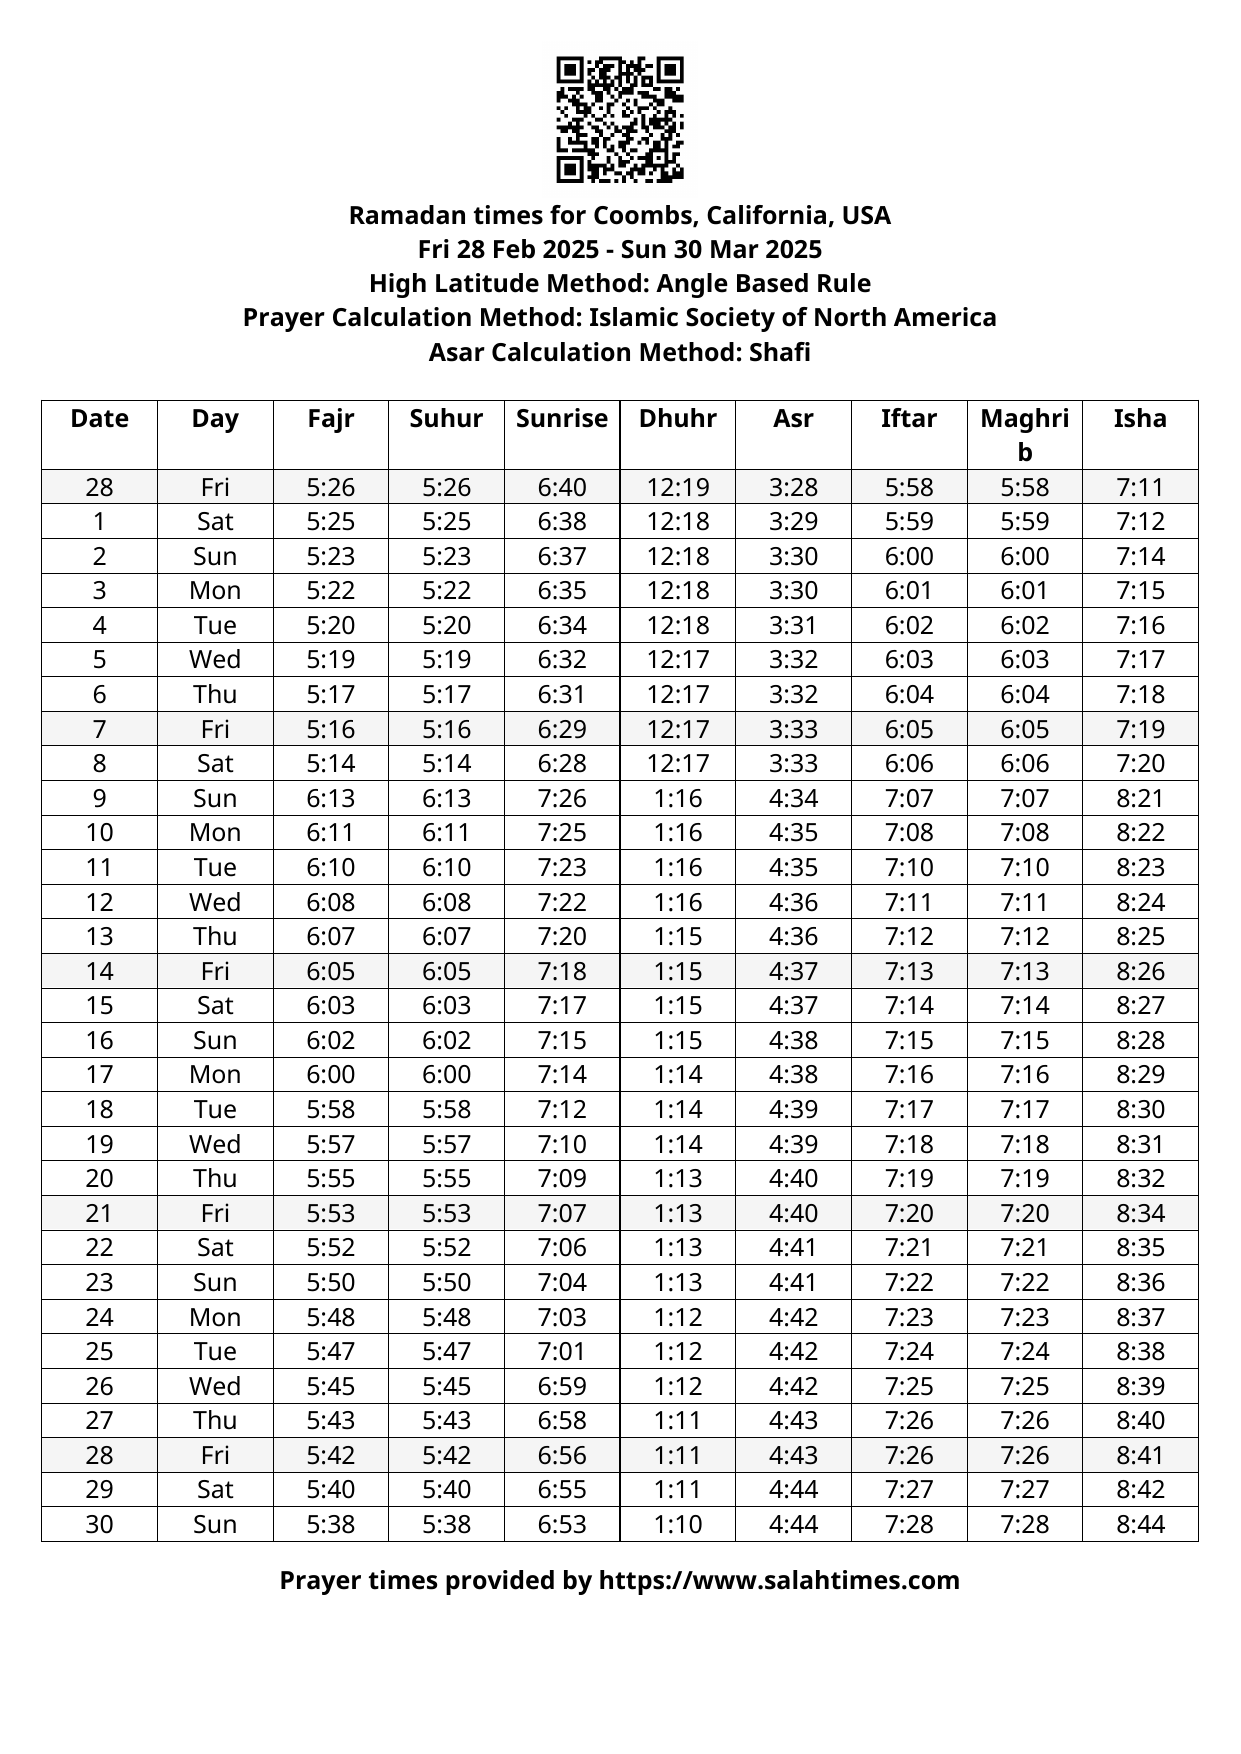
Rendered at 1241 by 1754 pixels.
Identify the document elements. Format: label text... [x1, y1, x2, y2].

table_cell 5:22 [389, 574, 504, 607]
table_cell Wed [158, 643, 273, 676]
table_cell 1:11 [621, 1473, 735, 1506]
table_cell 12:19 [621, 470, 735, 503]
table_cell Sun [158, 1507, 273, 1541]
table_cell 6:04 [968, 677, 1082, 711]
table_cell 8:31 [1083, 1127, 1198, 1160]
table_cell 4:39 [736, 1092, 851, 1126]
table_cell Sat [158, 504, 273, 538]
table_cell 1:12 [621, 1300, 735, 1333]
table_cell 4:34 [736, 781, 851, 814]
table_cell 6:00 [852, 539, 967, 572]
table_cell 7:10 [505, 1127, 619, 1160]
table_cell 6:31 [505, 677, 619, 711]
table_cell 18 [42, 1092, 157, 1126]
table_cell 8:21 [1083, 781, 1198, 814]
table_cell 12:18 [621, 504, 735, 538]
table_cell 7:12 [852, 919, 967, 953]
table_cell 7:16 [1083, 608, 1198, 642]
table_cell 7:07 [968, 781, 1082, 814]
table_cell 22 [42, 1231, 157, 1264]
table_cell 7:06 [505, 1231, 619, 1264]
table_cell 8:42 [1083, 1473, 1198, 1506]
table_cell 7:22 [505, 885, 619, 918]
table_cell 7:18 [505, 954, 619, 987]
table_cell 7:28 [968, 1507, 1082, 1541]
table_cell 6:13 [389, 781, 504, 814]
table_cell 4:35 [736, 816, 851, 849]
table_cell 28 [42, 470, 157, 503]
table_cell 7:17 [968, 1092, 1082, 1126]
table_cell 4:37 [736, 954, 851, 987]
table_cell 4:41 [736, 1265, 851, 1299]
table_cell 7:21 [968, 1231, 1082, 1264]
table_cell 5:53 [274, 1196, 388, 1229]
table_cell 5:58 [968, 470, 1082, 503]
table_cell 7:14 [852, 989, 967, 1022]
table_cell 5:17 [389, 677, 504, 711]
table_cell 12:17 [621, 712, 735, 745]
table_cell 7:17 [505, 989, 619, 1022]
table_cell 5:25 [274, 504, 388, 538]
table_header Suhur [389, 401, 504, 469]
table_cell 7:19 [1083, 712, 1198, 745]
table_cell 5:25 [389, 504, 504, 538]
table_cell 6:05 [852, 712, 967, 745]
table_cell 5:50 [274, 1265, 388, 1299]
table_cell Mon [158, 1300, 273, 1333]
table_cell 1:15 [621, 1023, 735, 1057]
table_cell Thu [158, 919, 273, 953]
table_cell 5:47 [389, 1334, 504, 1368]
table_cell 13 [42, 919, 157, 953]
table_cell 5:17 [274, 677, 388, 711]
table_cell 7:20 [1083, 746, 1198, 780]
table_cell 4:36 [736, 919, 851, 953]
table_cell 11 [42, 850, 157, 884]
table_cell 7:14 [1083, 539, 1198, 572]
table_cell 14 [42, 954, 157, 987]
table_cell 4:40 [736, 1196, 851, 1229]
table_cell 7:12 [505, 1092, 619, 1126]
table_cell 5:26 [274, 470, 388, 503]
table_cell Tue [158, 1092, 273, 1126]
table_cell 1:11 [621, 1404, 735, 1437]
table_cell 5:45 [389, 1369, 504, 1402]
table_cell 1:15 [621, 989, 735, 1022]
table_cell 7:25 [852, 1369, 967, 1402]
table_cell 1:11 [621, 1438, 735, 1472]
table_cell 4:44 [736, 1507, 851, 1541]
table_cell 5:57 [274, 1127, 388, 1160]
table_header Maghrib [968, 401, 1082, 469]
table_cell 5:53 [389, 1196, 504, 1229]
table_cell 5:38 [274, 1507, 388, 1541]
table_cell 5:23 [274, 539, 388, 572]
table_cell 8:39 [1083, 1369, 1198, 1402]
picture [542, 41, 699, 198]
table_cell 8:26 [1083, 954, 1198, 987]
table_cell Mon [158, 816, 273, 849]
table_cell 3 [42, 574, 157, 607]
table_cell 7:13 [968, 954, 1082, 987]
table_cell 4 [42, 608, 157, 642]
table_cell 5:58 [852, 470, 967, 503]
table_cell 7:23 [968, 1300, 1082, 1333]
table_cell 6:58 [505, 1404, 619, 1437]
table_cell 1:12 [621, 1369, 735, 1402]
table_cell Fri [158, 470, 273, 503]
table_cell 5:52 [274, 1231, 388, 1264]
table_cell 12:18 [621, 539, 735, 572]
table_cell 6:05 [389, 954, 504, 987]
table_cell 7:01 [505, 1334, 619, 1368]
table_cell 6:00 [274, 1058, 388, 1091]
table_cell 8:38 [1083, 1334, 1198, 1368]
table_cell 5:59 [968, 504, 1082, 538]
table_cell 8:36 [1083, 1265, 1198, 1299]
table_cell 3:33 [736, 746, 851, 780]
table_cell 5:58 [389, 1092, 504, 1126]
table_cell 7:17 [852, 1092, 967, 1126]
table_cell 7:12 [1083, 504, 1198, 538]
table_cell 8:28 [1083, 1023, 1198, 1057]
table_cell 8:40 [1083, 1404, 1198, 1437]
table_cell Mon [158, 574, 273, 607]
table_cell 4:42 [736, 1334, 851, 1368]
table_cell 7:20 [505, 919, 619, 953]
table_cell 7:10 [852, 850, 967, 884]
table_cell 1:13 [621, 1196, 735, 1229]
table_cell 25 [42, 1334, 157, 1368]
table_cell 4:41 [736, 1231, 851, 1264]
table_cell 5:16 [389, 712, 504, 745]
table_cell 5:48 [274, 1300, 388, 1333]
table_cell 7:26 [852, 1438, 967, 1472]
table_cell 7:27 [968, 1473, 1082, 1506]
table_cell 10 [42, 816, 157, 849]
table_cell 1:15 [621, 919, 735, 953]
table_cell 8:24 [1083, 885, 1198, 918]
table_cell 28 [42, 1438, 157, 1472]
table_cell 7:25 [968, 1369, 1082, 1402]
text Ramadan times for Coombs, California, USA [42, 198, 1198, 232]
table_cell 1:13 [621, 1231, 735, 1264]
table_cell 7:18 [1083, 677, 1198, 711]
table_cell 6 [42, 677, 157, 711]
table_cell Wed [158, 1369, 273, 1402]
table_cell 6:04 [852, 677, 967, 711]
table_cell 7:17 [1083, 643, 1198, 676]
table_cell 8:27 [1083, 989, 1198, 1022]
table_header Date [42, 401, 157, 469]
table_cell Mon [158, 1058, 273, 1091]
table_cell 3:28 [736, 470, 851, 503]
table_cell 6:00 [389, 1058, 504, 1091]
table_cell 7:24 [852, 1334, 967, 1368]
table_cell 4:40 [736, 1161, 851, 1195]
table_cell 6:03 [389, 989, 504, 1022]
table_cell 20 [42, 1161, 157, 1195]
table_cell 7:03 [505, 1300, 619, 1333]
table_cell 12 [42, 885, 157, 918]
table_cell Fri [158, 712, 273, 745]
table_cell 7:16 [852, 1058, 967, 1091]
table_cell 7:23 [852, 1300, 967, 1333]
table_cell 8:29 [1083, 1058, 1198, 1091]
table_cell 6:11 [274, 816, 388, 849]
table_cell 5:43 [274, 1404, 388, 1437]
table_cell 7:20 [852, 1196, 967, 1229]
table_cell 4:36 [736, 885, 851, 918]
table_cell 7:22 [968, 1265, 1082, 1299]
table_cell 5:38 [389, 1507, 504, 1541]
table_cell Sun [158, 1265, 273, 1299]
table_cell 5 [42, 643, 157, 676]
table_cell 3:30 [736, 574, 851, 607]
table_cell 6:08 [274, 885, 388, 918]
table_header Sunrise [505, 401, 619, 469]
table_cell 1:16 [621, 850, 735, 884]
table_cell 2 [42, 539, 157, 572]
table_cell 3:31 [736, 608, 851, 642]
table_cell 5:20 [389, 608, 504, 642]
table_header Isha [1083, 401, 1198, 469]
table_cell 7 [42, 712, 157, 745]
table_cell 7:23 [505, 850, 619, 884]
table_cell 6:02 [274, 1023, 388, 1057]
table_cell 5:26 [389, 470, 504, 503]
table_cell 12:18 [621, 574, 735, 607]
table_cell 7:21 [852, 1231, 967, 1264]
table_cell Sat [158, 1473, 273, 1506]
table_cell Thu [158, 1161, 273, 1195]
text Prayer times provided by https://www.salahtimes.com [42, 1563, 1198, 1597]
table_cell 1:10 [621, 1507, 735, 1541]
table_cell 7:04 [505, 1265, 619, 1299]
table_cell 7:14 [968, 989, 1082, 1022]
table_cell 5:19 [389, 643, 504, 676]
table_cell 5:23 [389, 539, 504, 572]
table_cell 1:16 [621, 885, 735, 918]
table_cell 6:11 [389, 816, 504, 849]
table_cell 7:07 [852, 781, 967, 814]
table_cell 8:44 [1083, 1507, 1198, 1541]
table_cell 3:32 [736, 643, 851, 676]
table_cell Fri [158, 954, 273, 987]
table_cell Sun [158, 1023, 273, 1057]
table_cell Wed [158, 1127, 273, 1160]
table_cell 4:35 [736, 850, 851, 884]
table_cell 5:14 [274, 746, 388, 780]
table_cell 6:06 [852, 746, 967, 780]
table_cell 8:35 [1083, 1231, 1198, 1264]
table_cell 23 [42, 1265, 157, 1299]
table_cell 6:59 [505, 1369, 619, 1402]
table_cell 5:22 [274, 574, 388, 607]
table_cell 4:39 [736, 1127, 851, 1160]
table_cell Sat [158, 1231, 273, 1264]
table_cell 6:02 [968, 608, 1082, 642]
table_cell 5:52 [389, 1231, 504, 1264]
table_cell 8:30 [1083, 1092, 1198, 1126]
table_cell 6:37 [505, 539, 619, 572]
table_cell 1:12 [621, 1334, 735, 1368]
table_cell 6:03 [274, 989, 388, 1022]
table_cell 7:26 [968, 1438, 1082, 1472]
table_cell 6:07 [274, 919, 388, 953]
table_cell 6:35 [505, 574, 619, 607]
table_cell 7:22 [852, 1265, 967, 1299]
table_cell 3:32 [736, 677, 851, 711]
table_cell 1:16 [621, 781, 735, 814]
table_cell 7:16 [968, 1058, 1082, 1091]
table_cell 7:08 [968, 816, 1082, 849]
table_cell 15 [42, 989, 157, 1022]
table_cell 12:17 [621, 746, 735, 780]
table_cell 29 [42, 1473, 157, 1506]
table_cell 24 [42, 1300, 157, 1333]
table_cell 5:58 [274, 1092, 388, 1126]
table_cell 5:50 [389, 1265, 504, 1299]
table_cell 5:45 [274, 1369, 388, 1402]
table_cell 7:20 [968, 1196, 1082, 1229]
table_cell 5:19 [274, 643, 388, 676]
table_cell 7:18 [968, 1127, 1082, 1160]
table_header Day [158, 401, 273, 469]
table_cell Sat [158, 746, 273, 780]
table_cell 5:55 [274, 1161, 388, 1195]
table_cell 7:28 [852, 1507, 967, 1541]
table_cell 5:48 [389, 1300, 504, 1333]
table_cell 7:12 [968, 919, 1082, 953]
table_cell 3:30 [736, 539, 851, 572]
table_cell 7:18 [852, 1127, 967, 1160]
table_cell 7:24 [968, 1334, 1082, 1368]
table_cell 7:11 [852, 885, 967, 918]
table_cell 7:19 [968, 1161, 1082, 1195]
table_cell 19 [42, 1127, 157, 1160]
table_cell 6:29 [505, 712, 619, 745]
table_cell Tue [158, 1334, 273, 1368]
table_cell 7:08 [852, 816, 967, 849]
table_cell 7:15 [505, 1023, 619, 1057]
table_cell 4:43 [736, 1438, 851, 1472]
table_cell 12:18 [621, 608, 735, 642]
table_cell 6:28 [505, 746, 619, 780]
table_cell 1:13 [621, 1161, 735, 1195]
table_cell 7:15 [968, 1023, 1082, 1057]
table_cell 6:00 [968, 539, 1082, 572]
table_cell Thu [158, 1404, 273, 1437]
table_cell 7:11 [1083, 470, 1198, 503]
text Asar Calculation Method: Shafi [42, 334, 1198, 368]
table_cell 5:59 [852, 504, 967, 538]
table_cell 7:26 [852, 1404, 967, 1437]
table_cell 17 [42, 1058, 157, 1091]
table_cell Wed [158, 885, 273, 918]
table_cell 8:34 [1083, 1196, 1198, 1229]
table_cell 5:42 [389, 1438, 504, 1472]
table_cell 7:26 [505, 781, 619, 814]
table_cell 21 [42, 1196, 157, 1229]
table_cell 3:33 [736, 712, 851, 745]
table_cell 6:01 [852, 574, 967, 607]
table_cell 5:40 [389, 1473, 504, 1506]
table_cell 1 [42, 504, 157, 538]
table_cell 7:15 [852, 1023, 967, 1057]
table_cell 5:14 [389, 746, 504, 780]
table_cell 27 [42, 1404, 157, 1437]
table_cell 3:29 [736, 504, 851, 538]
table_cell 6:56 [505, 1438, 619, 1472]
table_cell 5:55 [389, 1161, 504, 1195]
table_cell 6:05 [968, 712, 1082, 745]
table_cell 5:43 [389, 1404, 504, 1437]
table_cell 8:32 [1083, 1161, 1198, 1195]
table_cell 6:07 [389, 919, 504, 953]
table_cell 5:57 [389, 1127, 504, 1160]
table_cell 6:55 [505, 1473, 619, 1506]
table_cell 30 [42, 1507, 157, 1541]
table_cell 1:14 [621, 1058, 735, 1091]
table_cell 7:10 [968, 850, 1082, 884]
table_cell 1:14 [621, 1092, 735, 1126]
table_cell 7:19 [852, 1161, 967, 1195]
text Prayer Calculation Method: Islamic Society of North America [42, 300, 1198, 334]
table_cell 6:32 [505, 643, 619, 676]
table_cell 6:03 [852, 643, 967, 676]
table_cell Fri [158, 1438, 273, 1472]
table_cell 6:08 [389, 885, 504, 918]
table_cell 7:07 [505, 1196, 619, 1229]
table_cell 7:25 [505, 816, 619, 849]
table_cell 7:11 [968, 885, 1082, 918]
table_header Fajr [274, 401, 388, 469]
table_cell 6:06 [968, 746, 1082, 780]
table_cell 5:16 [274, 712, 388, 745]
table_cell 6:05 [274, 954, 388, 987]
table_cell 6:53 [505, 1507, 619, 1541]
table_cell 8:41 [1083, 1438, 1198, 1472]
table_cell Sat [158, 989, 273, 1022]
table_cell Thu [158, 677, 273, 711]
table_cell Tue [158, 608, 273, 642]
table_cell Sun [158, 539, 273, 572]
table_cell Fri [158, 1196, 273, 1229]
table_cell 8:37 [1083, 1300, 1198, 1333]
table_cell 6:03 [968, 643, 1082, 676]
table_cell 4:43 [736, 1404, 851, 1437]
table_cell 7:13 [852, 954, 967, 987]
table_cell 26 [42, 1369, 157, 1402]
table_cell 8 [42, 746, 157, 780]
table_cell 4:44 [736, 1473, 851, 1506]
table_cell 4:42 [736, 1369, 851, 1402]
table_cell 1:14 [621, 1127, 735, 1160]
table_cell 6:10 [389, 850, 504, 884]
table_cell Sun [158, 781, 273, 814]
table_cell 6:40 [505, 470, 619, 503]
table_cell 7:09 [505, 1161, 619, 1195]
text High Latitude Method: Angle Based Rule [42, 266, 1198, 300]
table_header Iftar [852, 401, 967, 469]
table_cell 6:13 [274, 781, 388, 814]
table_cell 6:34 [505, 608, 619, 642]
table_cell 4:42 [736, 1300, 851, 1333]
table_cell 12:17 [621, 677, 735, 711]
table_cell 5:40 [274, 1473, 388, 1506]
table_cell 7:14 [505, 1058, 619, 1091]
table_cell 5:42 [274, 1438, 388, 1472]
table_header Dhuhr [621, 401, 735, 469]
table_cell 6:38 [505, 504, 619, 538]
table_cell 4:38 [736, 1023, 851, 1057]
text Fri 28 Feb 2025 - Sun 30 Mar 2025 [42, 232, 1198, 266]
table_cell 7:26 [968, 1404, 1082, 1437]
table_cell 6:02 [389, 1023, 504, 1057]
table_cell 7:15 [1083, 574, 1198, 607]
table_cell 4:37 [736, 989, 851, 1022]
table_cell 8:22 [1083, 816, 1198, 849]
table_cell 7:27 [852, 1473, 967, 1506]
table_cell 8:23 [1083, 850, 1198, 884]
table_cell 1:16 [621, 816, 735, 849]
table_cell 8:25 [1083, 919, 1198, 953]
table_cell 6:02 [852, 608, 967, 642]
table_cell Tue [158, 850, 273, 884]
table_cell 5:47 [274, 1334, 388, 1368]
table_cell 12:17 [621, 643, 735, 676]
table_cell 1:15 [621, 954, 735, 987]
table_header Asr [736, 401, 851, 469]
table_cell 5:20 [274, 608, 388, 642]
table_cell 9 [42, 781, 157, 814]
table_cell 1:13 [621, 1265, 735, 1299]
table_cell 4:38 [736, 1058, 851, 1091]
table_cell 6:10 [274, 850, 388, 884]
table_cell 16 [42, 1023, 157, 1057]
table_cell 6:01 [968, 574, 1082, 607]
